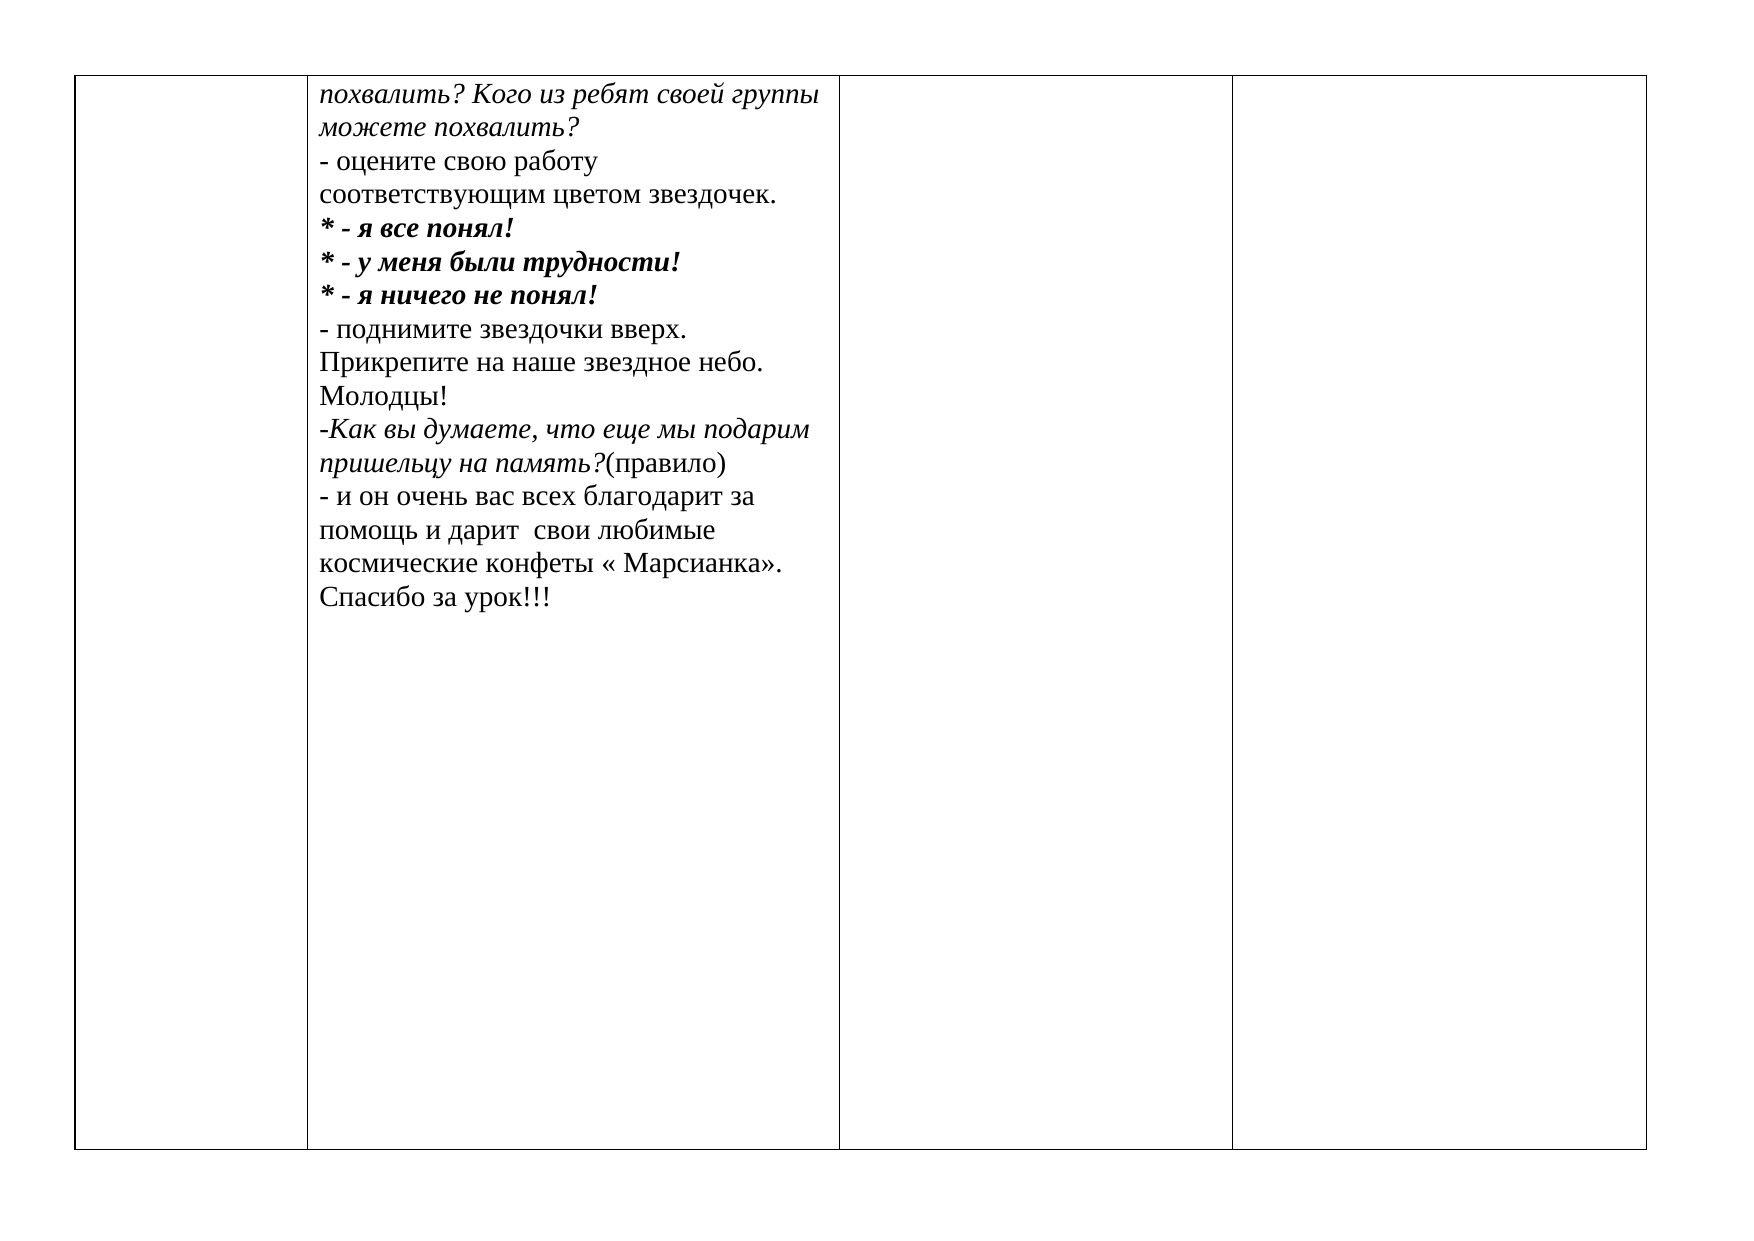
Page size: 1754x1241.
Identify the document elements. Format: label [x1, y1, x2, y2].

table_cell [76, 76, 307, 1149]
table_cell [308, 76, 839, 1149]
table_cell [1233, 76, 1646, 1149]
table_cell [840, 76, 1232, 1149]
